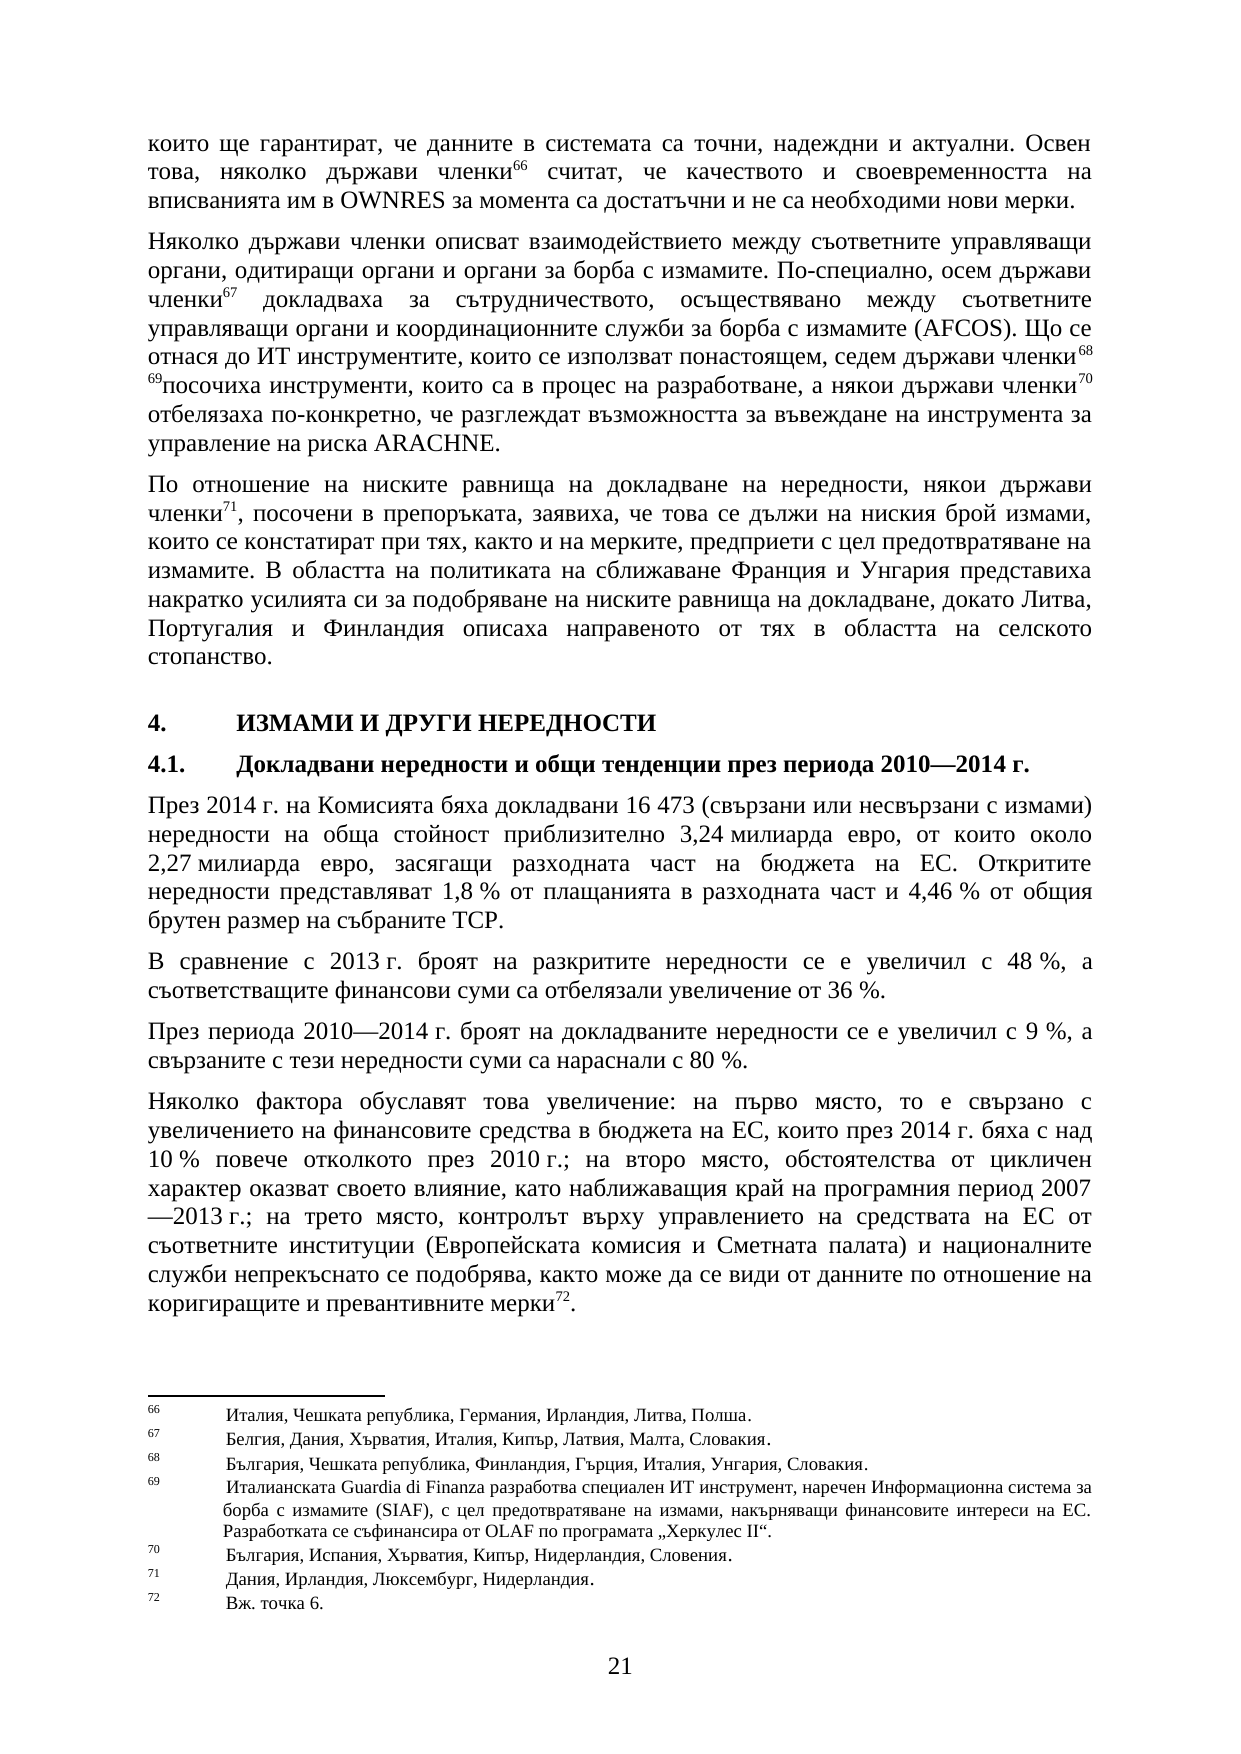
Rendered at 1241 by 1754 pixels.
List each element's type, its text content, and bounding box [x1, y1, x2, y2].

text В сравнение с 2013 г. броят на разкритите нередности се е увеличил с 48 %, а съответстващите финансови суми са отбелязали увеличение от 36 %. [148, 946, 1093, 1004]
text През 2014 г. на Комисията бяха докладвани 16 473 (свързани или несвързани с измами) нередности на обща стойност приблизително 3,24 милиарда евро, от които около 2,27 милиарда евро, засягащи разходната част на бюджета на ЕС. Откритите нередности представляват 1,8 % от плащанията в разходната част и 4,46 % от общия брутен размер на събраните ТСР. [148, 790, 1093, 934]
text През периода 2010—2014 г. броят на докладваните нередности се е увеличил с 9 %, а свързаните с тези нередности суми са нараснали с 80 %. [148, 1016, 1093, 1074]
text Няколко държави членки описват взаимодействието между съответните управляващи органи, одитиращи органи и органи за борба с измамите. По-специално, осем държави членки докладваха за сътрудничеството, осъществявано между съответните управляващи органи и координационните служби за борба с измамите (AFCOS). Що се отнася до ИТ инструментите, които се използват понастоящем, седем държави членки посочиха инструменти, които са в процес на разработване, а някои държави членки отбелязаха по-конкретно, че разглеждат възможността за въвеждане на инструмента за управление на риска ARACHNE. [148, 226, 1093, 456]
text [148, 128, 1093, 214]
subtitle 4.1. Докладвани нередности и общи тенденции през периода 2010—2014 г. [148, 749, 1093, 778]
subtitle 4. ИЗМАМИ И ДРУГИ НЕРЕДНОСТИ [148, 708, 1093, 736]
text По отношение на ниските равнища на докладване на нередности, някои държави членки, посочени в препоръката, заявиха, че това се дължи на ниския брой измами, които се констатират при тях, както и на мерките, предприети с цел предотвратяване на измамите. В областта на политиката на сближаване Франция и Унгария представиха накратко усилията си за подобряване на ниските равнища на докладване, докато Литва, Португалия и Финландия описаха направеното от тях в областта на селското стопанство. [148, 469, 1093, 670]
text Няколко фактора обуславят това увеличение: на първо място, то е свързано с увеличението на финансовите средства в бюджета на ЕС, които през 2014 г. бяха с над 10 % повече отколкото през 2010 г.; на второ място, обстоятелства от цикличен характер оказват своето влияние, като наближаващия край на програмния период 2007—2013 г.; на трето място, контролът върху управлението на средствата на ЕС от съответните институции (Европейската комисия и Сметната палата) и националните служби непрекъснато се подобрява, както може да се види от данните по отношение на коригиращите и превантивните мерки. [148, 1086, 1093, 1316]
